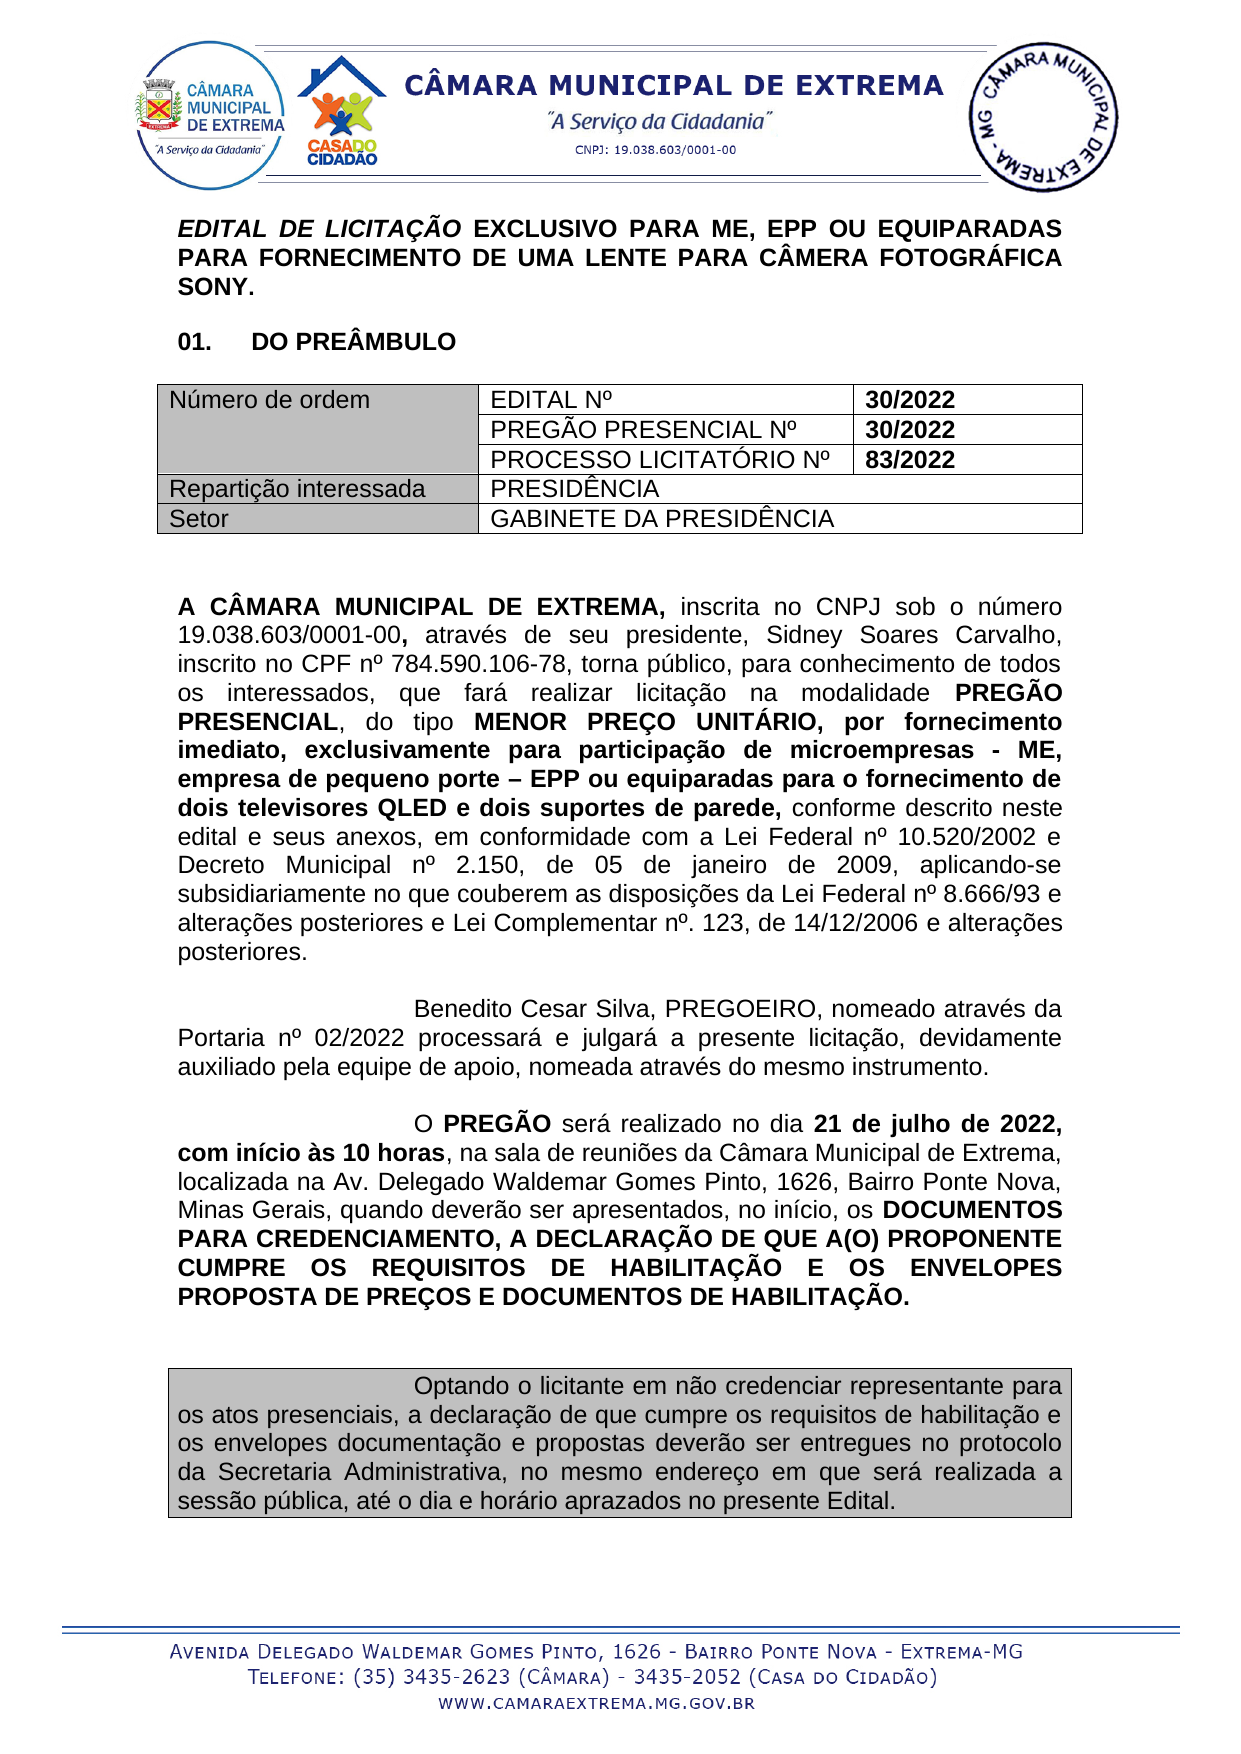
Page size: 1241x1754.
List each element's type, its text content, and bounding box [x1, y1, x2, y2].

table_cell 83/2022 [854, 445, 1082, 473]
table_cell GABINETE DA PRESIDÊNCIA [479, 504, 1082, 533]
table_cell Repartição interessada [158, 475, 478, 503]
picture [46, 1615, 1194, 1724]
table_header Número de ordem [158, 385, 478, 473]
text A CÂMARA MUNICIPAL DE EXTREMA, inscrita no CNPJ sob o número 19.038.603/0001-00, através de seu presidente, Sidney Soares Carvalho, inscrito no CPF nº 784.590.106-78, torna público, para conhecimento de todos os interessados, que fará realizar licitação na modalidade PREGÃO PRESENCIAL, do tipo MENOR PREÇO UNITÁRIO, por fornecimento imediato, exclusivamente para participação de microempresas - ME, empresa de pequeno porte – EPP ou equiparadas para o fornecimento de dois televisores QLED e dois suportes de parede, conforme descrito neste edital e seus anexos, em conformidade com a Lei Federal nº 10.520/2002 e Decreto Municipal nº 2.150, de 05 de janeiro de 2009, aplicando-se subsidiariamente no que couberem as disposições da Lei Federal nº 8.666/93 e alterações posteriores e Lei Complementar nº. 123, de 14/12/2006 e alterações posteriores. [177, 592, 1063, 965]
list DO PREÂMBULO [177, 327, 1063, 355]
table_cell PREGÃO PRESENCIAL Nº [479, 415, 853, 444]
table_cell PROCESSO LICITATÓRIO Nº [479, 445, 853, 473]
table_header EDITAL Nº [479, 385, 853, 414]
table_header 30/2022 [854, 385, 1082, 414]
table_cell PRESIDÊNCIA [479, 475, 1082, 503]
text O PREGÃO será realizado no dia 21 de julho de 2022, com início às 10 horas, na sala de reuniões da Câmara Municipal de Extrema, localizada na Av. Delegado Waldemar Gomes Pinto, 1626, Bairro Ponte Nova, Minas Gerais, quando deverão ser apresentados, no início, os DOCUMENTOS PARA CREDENCIAMENTO, A DECLARAÇÃO DE QUE A(O) PROPONENTE CUMPRE OS REQUISITOS DE HABILITAÇÃO E OS ENVELOPES PROPOSTA DE PREÇOS E DOCUMENTOS DE HABILITAÇÃO. [177, 1109, 1063, 1310]
text Optando o licitante em não credenciar representante para os atos presenciais, a declaração de que cumpre os requisitos de habilitação e os envelopes documentação e propostas deverão ser entregues no protocolo da Secretaria Administrativa, no mesmo endereço em que será realizada a sessão pública, até o dia e horário aprazados no presente Edital. [169, 1369, 1071, 1517]
text EDITAL DE LICITAÇÃO EXCLUSIVO PARA ME, EPP OU EQUIPARADAS PARA FORNECIMENTO DE UMA LENTE PARA CÂMERA FOTOGRÁFICA SONY. [177, 214, 1063, 300]
table_cell Setor [158, 504, 478, 533]
table_cell 30/2022 [854, 415, 1082, 444]
picture [124, 30, 1123, 221]
text Benedito Cesar Silva, PREGOEIRO, nomeado através da Portaria nº 02/2022 processará e julgará a presente licitação, devidamente auxiliado pela equipe de apoio, nomeada através do mesmo instrumento. [177, 994, 1063, 1080]
